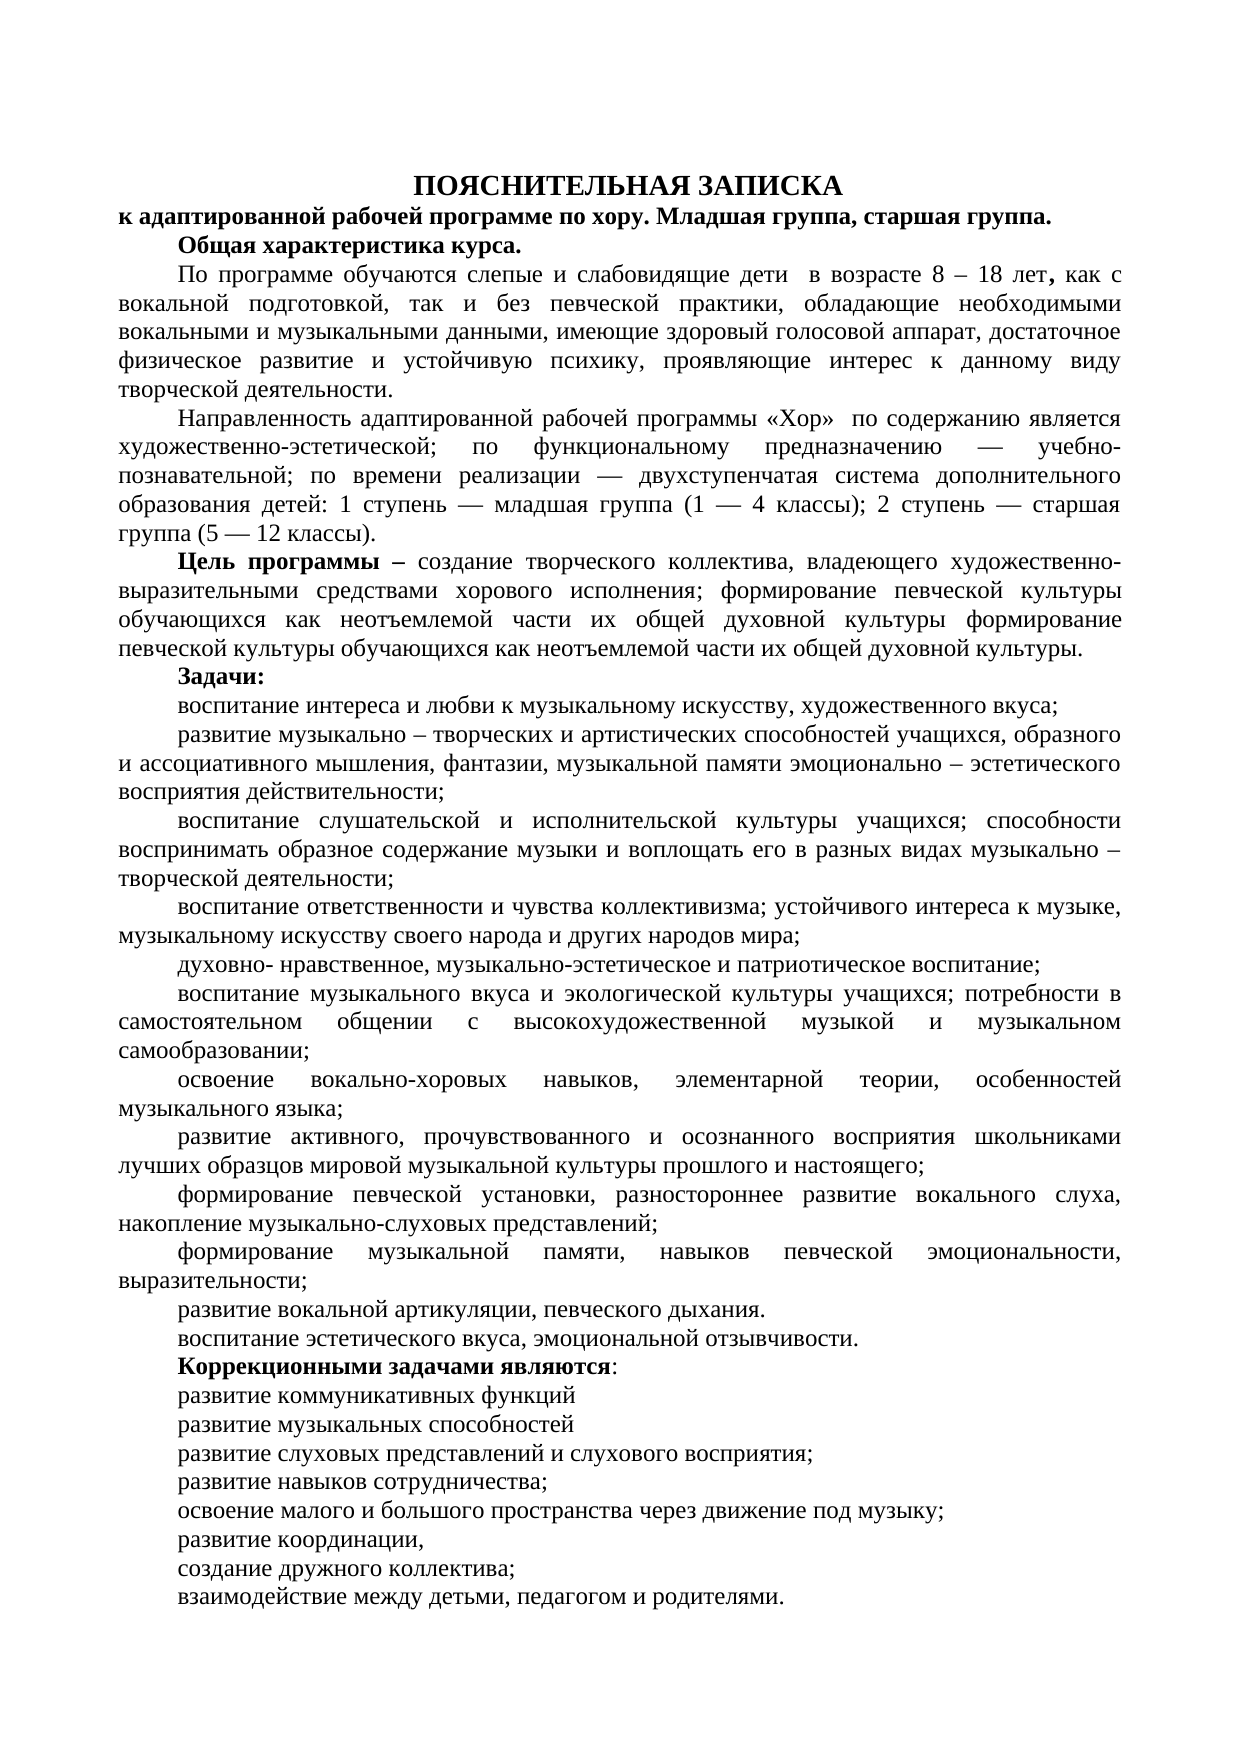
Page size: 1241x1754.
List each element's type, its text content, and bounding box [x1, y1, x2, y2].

text ПОЯСНИТЕЛЬНАЯ ЗАПИСКА [339, 168, 1122, 201]
list Направленность адаптированной рабочей программы «Хор» по содержанию является художественно-эстетической; по функциональному предназначению — учебно-познавательной; по времени реализации — двухступенчатая система дополнительного образования детей: 1 ступень — младшая группа (1 — 4 классы); 2 ступень — старшая группа (5 — 12 классы). [118, 403, 1122, 546]
text воспитание ответственности и чувства коллективизма; устойчивого интереса к музыке, музыкальному искусству своего народа и других народов мира; [118, 891, 1122, 949]
text освоение малого и большого пространства через движение под музыку; [118, 1495, 1122, 1524]
text развитие вокальной артикуляции, певческого дыхания. [118, 1294, 1122, 1323]
text духовно- нравственное, музыкально-эстетическое и патриотическое воспитание; [118, 949, 1122, 978]
text развитие коммуникативных функций [118, 1380, 1122, 1409]
text взаимодействие между детьми, педагогом и родителями. [118, 1581, 1122, 1610]
text развитие навыков сотрудничества; [118, 1466, 1122, 1495]
text формирование музыкальной памяти, навыков певческой эмоциональности, выразительности; [118, 1236, 1122, 1294]
text воспитание интереса и любви к музыкальному искусству, художественного вкуса; [118, 690, 1122, 719]
text воспитание слушательской и исполнительской культуры учащихся; способности воспринимать образное содержание музыки и воплощать его в разных видах музыкально – творческой деятельности; [118, 805, 1122, 891]
text развитие музыкально – творческих и артистических способностей учащихся, образного и ассоциативного мышления, фантазии, музыкальной памяти эмоционально – эстетического восприятия действительности; [118, 719, 1122, 805]
text развитие слуховых представлений и слухового восприятия; [118, 1438, 1122, 1466]
text развитие музыкальных способностей [118, 1409, 1122, 1438]
text Коррекционными задачами являются: [118, 1351, 1122, 1380]
text воспитание эстетического вкуса, эмоциональной отзывчивости. [118, 1323, 1122, 1351]
text развитие активного, прочувствованного и осознанного восприятия школьниками лучших образцов мировой музыкальной культуры прошлого и настоящего; [118, 1121, 1122, 1179]
text Задачи: [118, 661, 1122, 690]
text По программе обучаются слепые и слабовидящие дети в возрасте 8 – 18 лет, как с вокальной подготовкой, так и без певческой практики, обладающие необходимыми вокальными и музыкальными данными, имеющие здоровый голосовой аппарат, достаточное физическое развитие и устойчивую психику, проявляющие интерес к данному виду творческой деятельности. [118, 259, 1122, 403]
text формирование певческой установки, разностороннее развитие вокального слуха, накопление музыкально-слуховых представлений; [118, 1179, 1122, 1236]
text создание дружного коллектива; [118, 1553, 1122, 1581]
text к адаптированной рабочей программе по хору. Младшая группа, старшая группа. [118, 201, 1122, 230]
text Общая характеристика курса. [118, 230, 1122, 259]
text воспитание музыкального вкуса и экологической культуры учащихся; потребности в самостоятельном общении с высокохудожественной музыкой и музыкальном самообразовании; [118, 978, 1122, 1064]
text развитие координации, [118, 1524, 1122, 1553]
list Цель программы – создание творческого коллектива, владеющего художественно-выразительными средствами хорового исполнения; формирование певческой культуры обучающихся как неотъемлемой части их общей духовной культуры формирование певческой культуры обучающихся как неотъемлемой части их общей духовной культуры. [118, 546, 1122, 661]
text освоение вокально-хоровых навыков, элементарной теории, особенностей музыкального языка; [118, 1064, 1122, 1121]
